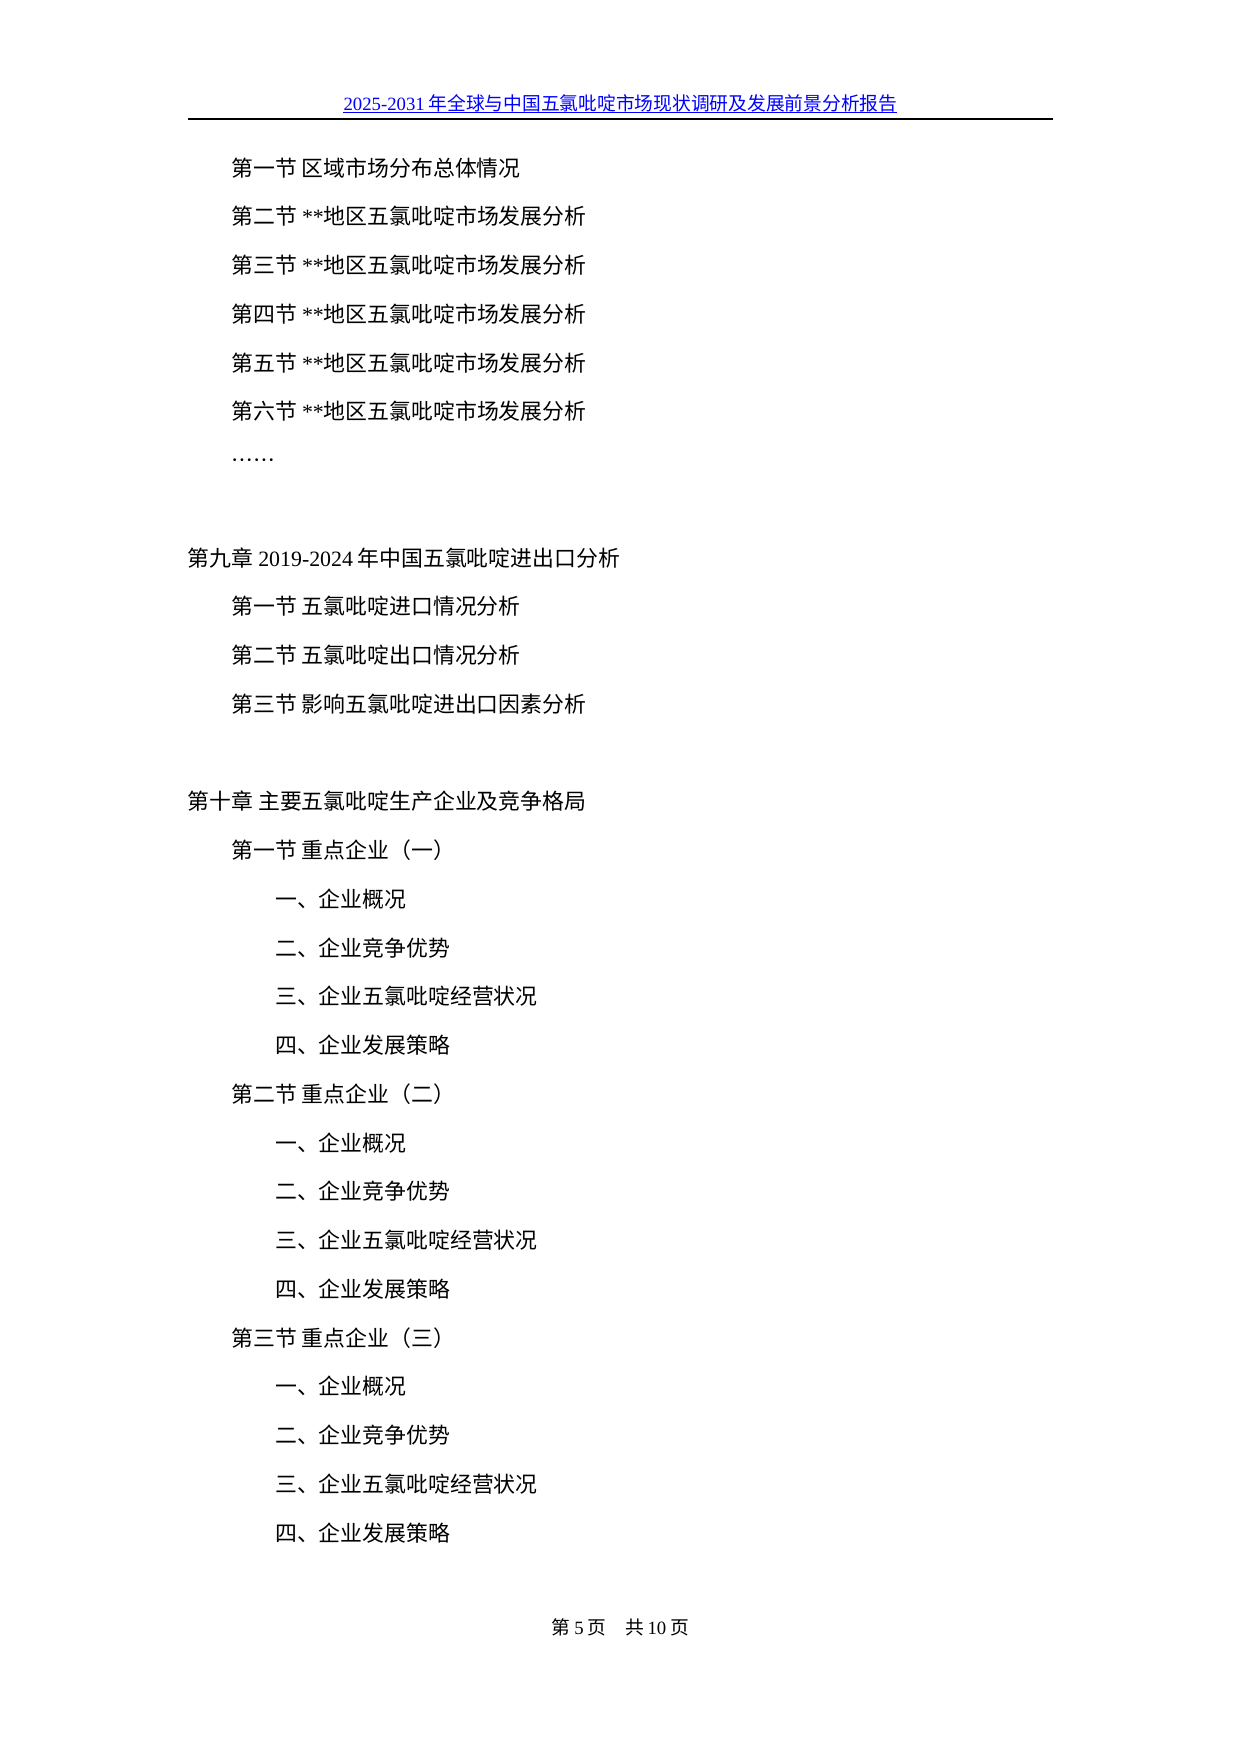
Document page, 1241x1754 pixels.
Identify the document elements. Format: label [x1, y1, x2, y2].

text [187, 150, 1053, 1548]
